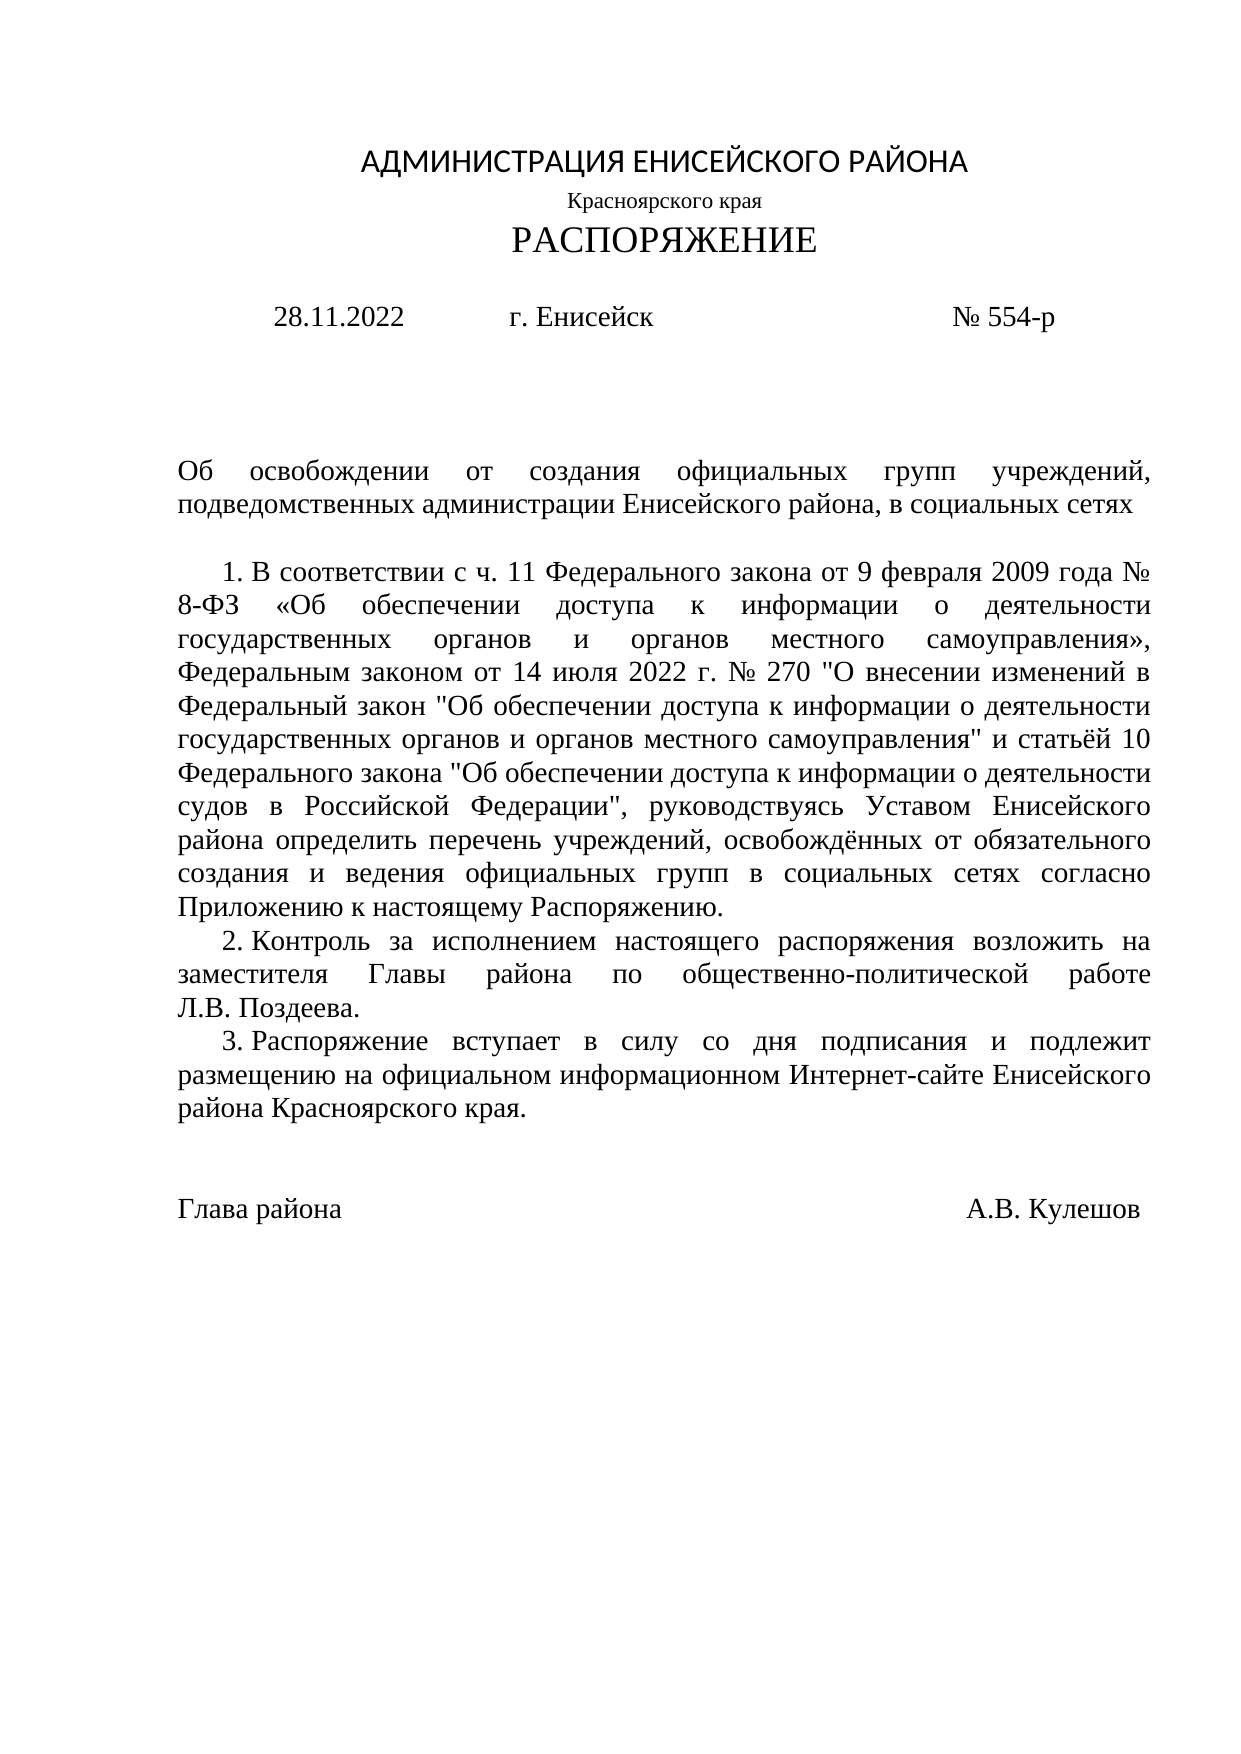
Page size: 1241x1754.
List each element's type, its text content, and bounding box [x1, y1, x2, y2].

text АДМИНИСТРАЦИЯ ЕНИСЕЙСКОГО РАЙОНА [177, 140, 1152, 181]
text РАСПОРЯЖЕНИЕ [177, 217, 1152, 260]
list Контроль за исполнением настоящего распоряжения возложить на заместителя Главы района по общественно-политической работе Л.В. Поздеева. [177, 923, 1152, 1023]
list Распоряжение вступает в силу со дня подписания и подлежит размещению на официальном информационном Интернет-сайте Енисейского района Красноярского края. [177, 1023, 1152, 1124]
text Об освобождении от создания официальных групп учреждений, подведомственных администрации Енисейского района, в социальных сетях [177, 453, 1152, 520]
text Красноярского края [177, 187, 1152, 213]
text Глава района А.В. Кулешов [177, 1191, 1152, 1258]
text 28.11.2022 г. Енисейск № 554-р [177, 299, 1152, 332]
list В соответствии с ч. 11 Федерального закона от 9 февраля 2009 года № 8-ФЗ «Об обеспечении доступа к информации о деятельности государственных органов и органов местного самоуправления», Федеральным законом от 14 июля 2022 г. № 270 "О внесении изменений в Федеральный закон "Об обеспечении доступа к информации о деятельности государственных органов и органов местного самоуправления" и статьёй 10 Федерального закона "Об обеспечении доступа к информации о деятельности судов в Российской Федерации", руководствуясь Уставом Енисейского района определить перечень учреждений, освобождённых от обязательного создания и ведения официальных групп в социальных сетях согласно Приложению к настоящему Распоряжению. [177, 554, 1152, 923]
